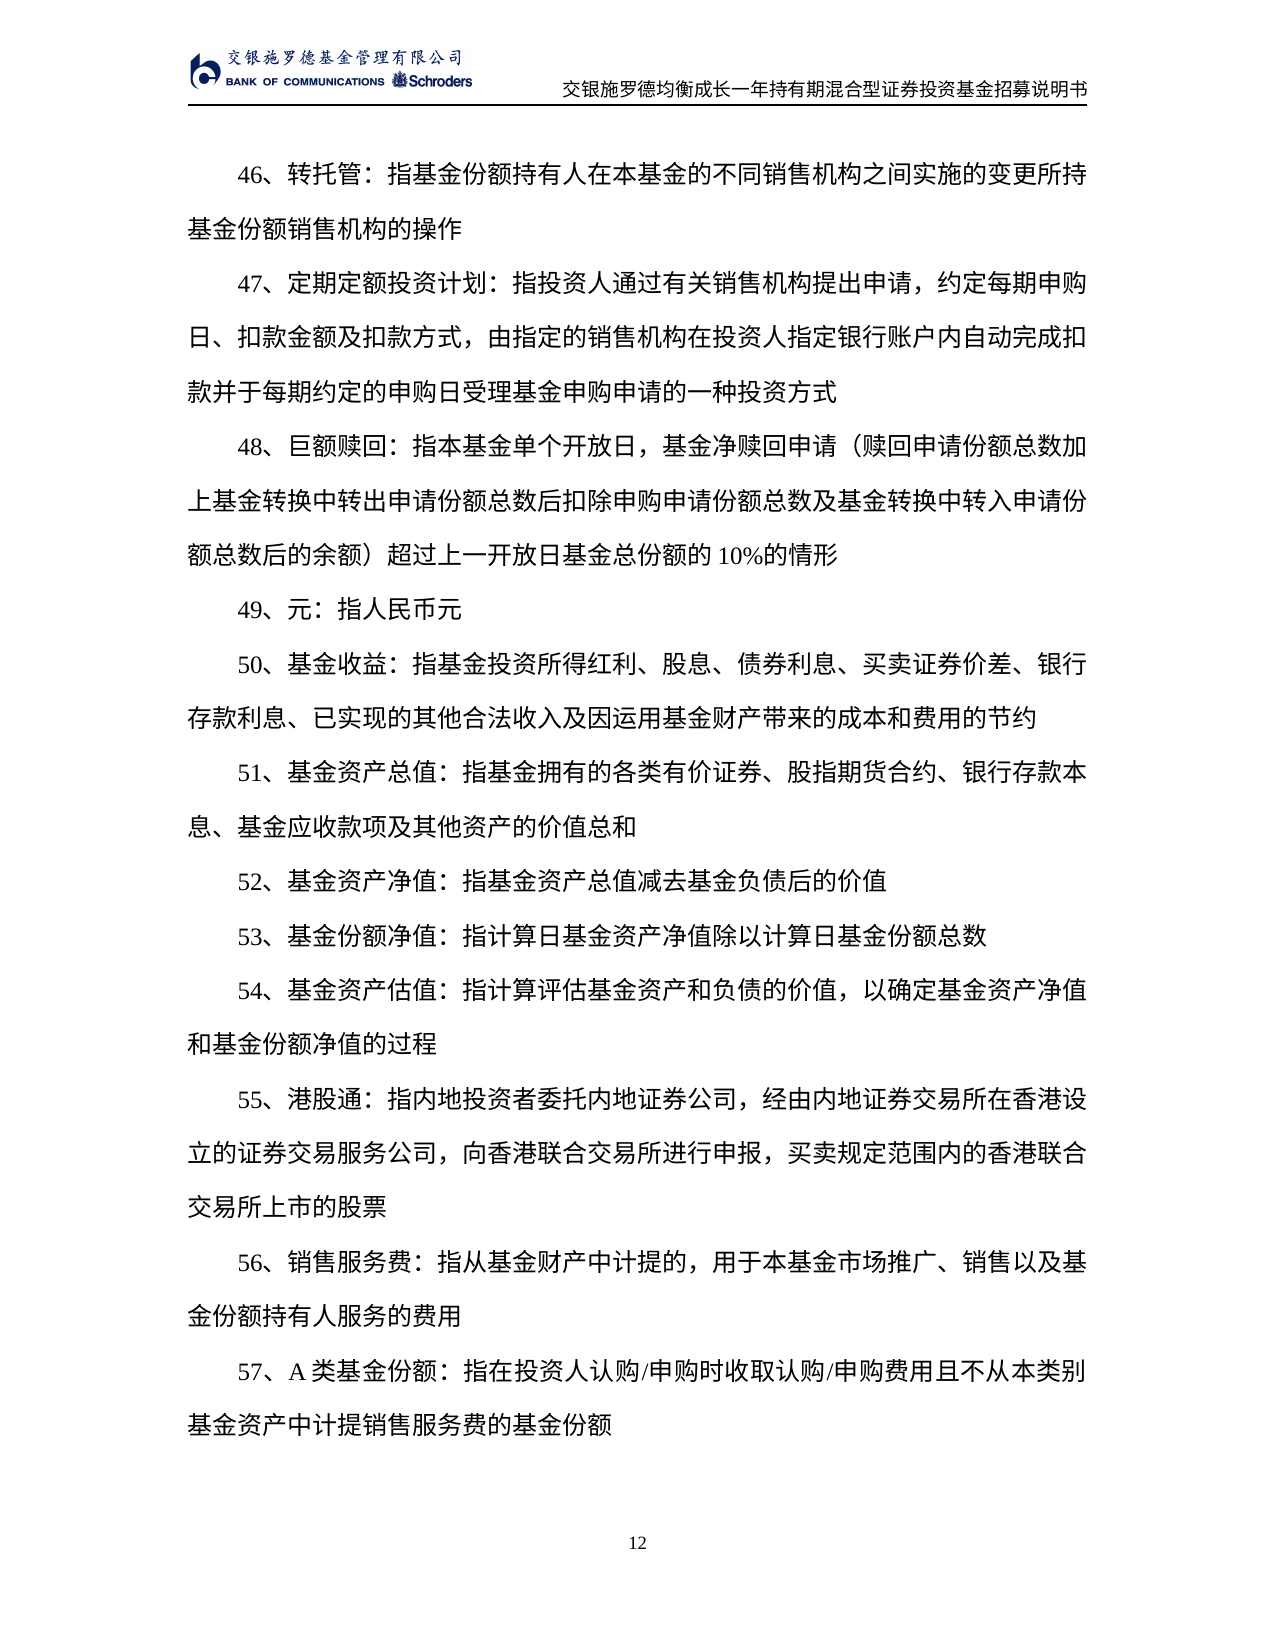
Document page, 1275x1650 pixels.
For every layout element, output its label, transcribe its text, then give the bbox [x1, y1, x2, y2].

text 51、基金资产总值：指基金拥有的各类有价证券、股指期货合约、银行存款本息、基金应收款项及其他资产的价值总和 [187, 753, 1087, 843]
picture [190, 50, 472, 89]
text 50、基金收益：指基金投资所得红利、股息、债券利息、买卖证券价差、银行存款利息、已实现的其他合法收入及因运用基金财产带来的成本和费用的节约 [187, 644, 1087, 735]
text 53、基金份额净值：指计算日基金资产净值除以计算日基金份额总数 [187, 916, 1087, 952]
text 48、巨额赎回：指本基金单个开放日，基金净赎回申请（赎回申请份额总数加上基金转换中转出申请份额总数后扣除申购申请份额总数及基金转换中转入申请份额总数后的余额）超过上一开放日基金总份额的10%的情形 [187, 427, 1087, 572]
text 49、元：指人民币元 [187, 590, 1087, 626]
text 55、港股通：指内地投资者委托内地证券公司，经由内地证券交易所在香港设立的证券交易服务公司，向香港联合交易所进行申报，买卖规定范围内的香港联合交易所上市的股票 [187, 1079, 1087, 1224]
text 56、销售服务费：指从基金财产中计提的，用于本基金市场推广、销售以及基金份额持有人服务的费用 [187, 1242, 1087, 1333]
text 47、定期定额投资计划：指投资人通过有关销售机构提出申请，约定每期申购日、扣款金额及扣款方式，由指定的销售机构在投资人指定银行账户内自动完成扣款并于每期约定的申购日受理基金申购申请的一种投资方式 [187, 263, 1087, 408]
text 54、基金资产估值：指计算评估基金资产和负债的价值，以确定基金资产净值和基金份额净值的过程 [187, 970, 1087, 1061]
text 46、转托管：指基金份额持有人在本基金的不同销售机构之间实施的变更所持基金份额销售机构的操作 [187, 155, 1087, 245]
text 52、基金资产净值：指基金资产总值减去基金负债后的价值 [187, 862, 1087, 898]
text 57、A类基金份额：指在投资人认购/申购时收取认购/申购费用且不从本类别基金资产中计提销售服务费的基金份额 [187, 1351, 1087, 1442]
